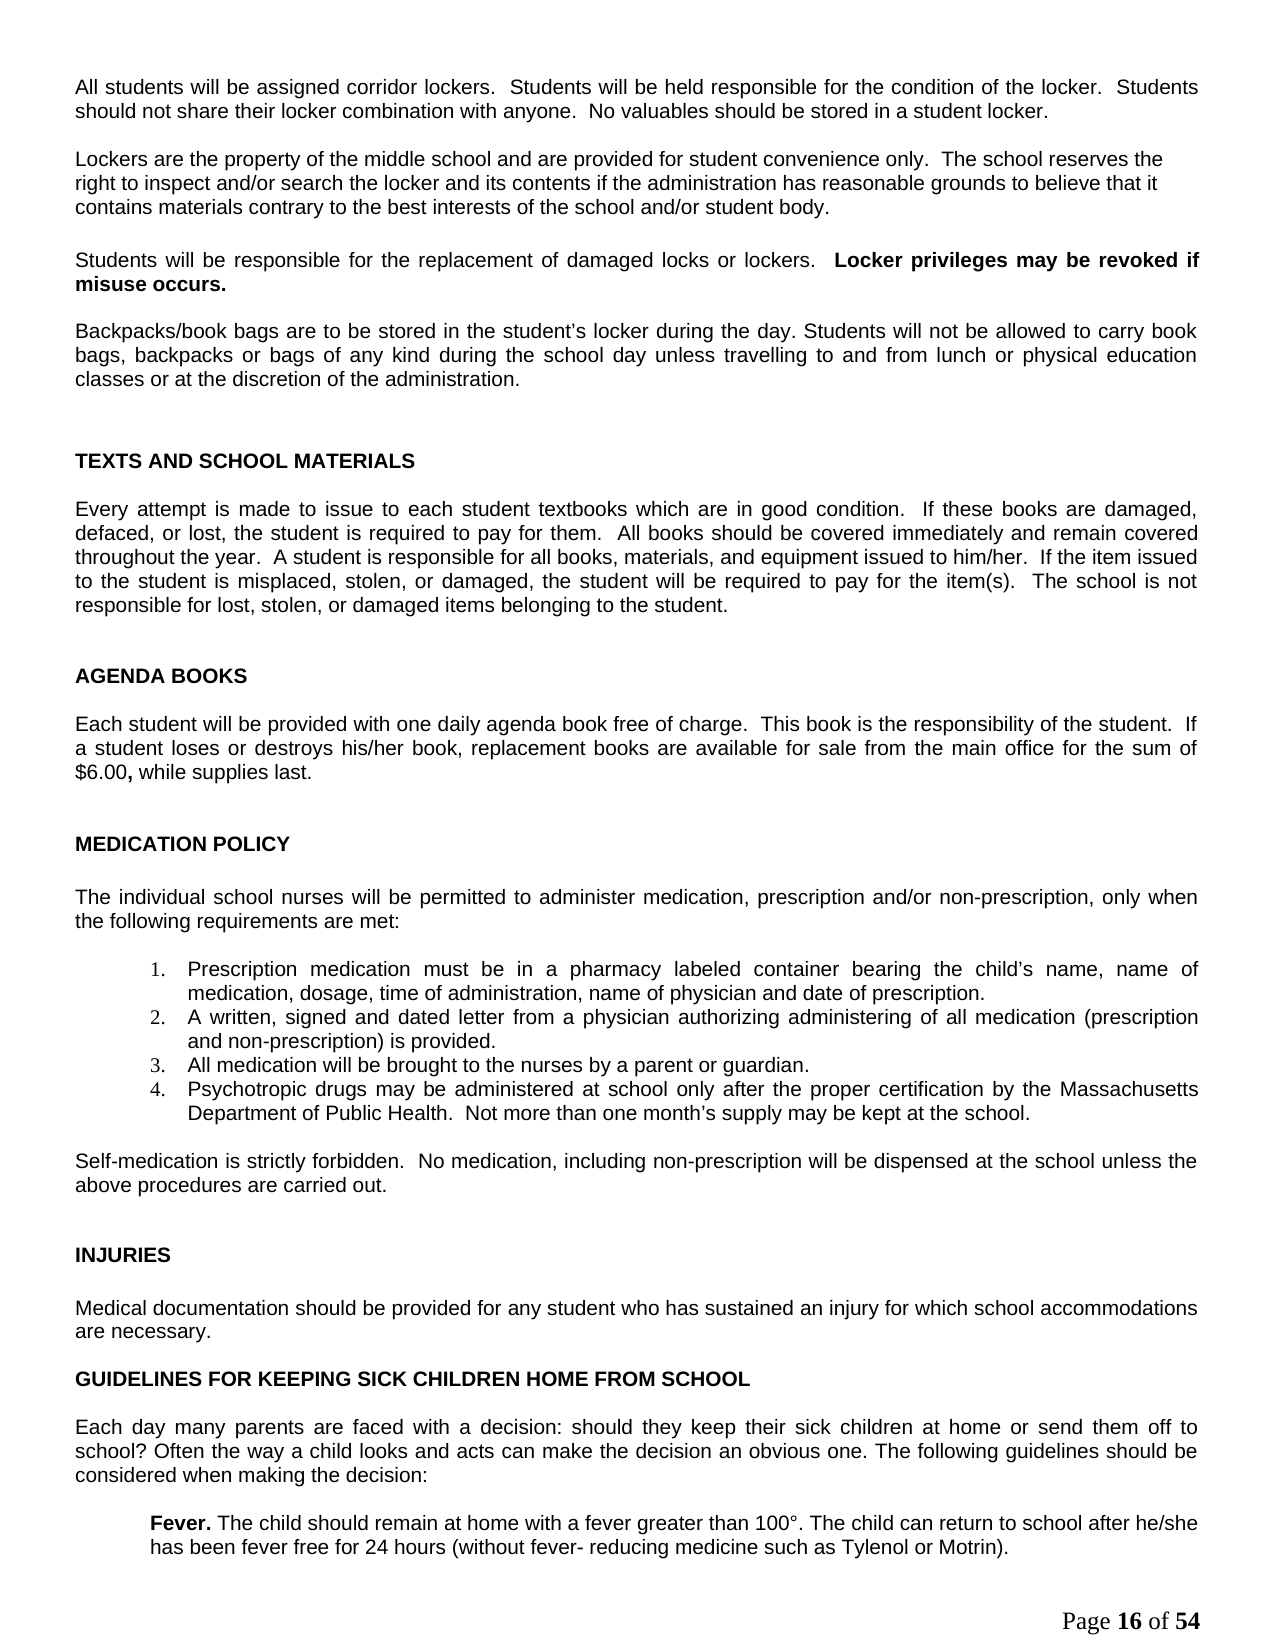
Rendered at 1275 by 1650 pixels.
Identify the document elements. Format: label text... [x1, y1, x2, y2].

text Each day many parents are faced with a decision: should they keep their sick children at home or send them off to school? Often the way a child looks and acts can make the decision an obvious one. The following guidelines should be considered when making the decision: [75, 1415, 1200, 1487]
subtitle MEDICATION POLICY [75, 832, 1200, 856]
text Every attempt is made to issue to each student textbooks which are in good condition. If these books are damaged, defaced, or lost, the student is required to pay for them. All books should be covered immediately and remain covered throughout the year. A student is responsible for all books, materials, and equipment issued to him/her. If the item issued to the student is misplaced, stolen, or damaged, the student will be required to pay for the item(s). The school is not responsible for lost, stolen, or damaged items belonging to the student. [75, 497, 1200, 616]
text Backpacks/book bags are to be stored in the student’s locker during the day. Students will not be allowed to carry book bags, backpacks or bags of any kind during the school day unless travelling to and from lunch or physical education classes or at the discretion of the administration. [75, 319, 1200, 391]
subtitle GUIDELINES FOR KEEPING SICK CHILDREN HOME FROM SCHOOL [75, 1367, 1200, 1391]
list A written, signed and dated letter from a physician authorizing administering of all medication (prescription and non-prescription) is provided. [150, 1005, 1200, 1053]
list Prescription medication must be in a pharmacy labeled container bearing the child’s name, name of medication, dosage, time of administration, name of physician and date of prescription. [150, 957, 1200, 1005]
list All medication will be brought to the nurses by a parent or guardian. [150, 1053, 1200, 1077]
text Self-medication is strictly forbidden. No medication, including non-prescription will be dispensed at the school unless the above procedures are carried out. [75, 1149, 1200, 1197]
list Psychotropic drugs may be administered at school only after the proper certification by the Massachusetts Department of Public Health. Not more than one month’s supply may be kept at the school. [150, 1077, 1200, 1125]
text Fever. The child should remain at home with a fever greater than 100°. The child can return to school after he/she has been fever free for 24 hours (without fever- reducing medicine such as Tylenol or Motrin). [150, 1511, 1200, 1559]
subtitle INJURIES [75, 1243, 1200, 1267]
subtitle AGENDA BOOKS [75, 664, 1200, 688]
text Students will be responsible for the replacement of damaged locks or lockers. Locker privileges may be revoked if misuse occurs. [75, 247, 1200, 295]
text All students will be assigned corridor lockers. Students will be held responsible for the condition of the locker. Students should not share their locker combination with anyone. No valuables should be stored in a student locker. [75, 75, 1200, 123]
text Medical documentation should be provided for any student who has sustained an injury for which school accommodations are necessary. [75, 1295, 1200, 1343]
subtitle TEXTS AND SCHOOL MATERIALS [75, 449, 1200, 473]
text Lockers are the property of the middle school and are provided for student convenience only. The school reserves the right to inspect and/or search the locker and its contents if the administration has reasonable grounds to believe that it contains materials contrary to the best interests of the school and/or student body. [75, 147, 1200, 219]
text The individual school nurses will be permitted to administer medication, prescription and/or non-prescription, only when the following requirements are met: [75, 885, 1200, 933]
text Each student will be provided with one daily agenda book free of charge. This book is the responsibility of the student. If a student loses or destroys his/her book, replacement books are available for sale from the main office for the sum of $6.00, while supplies last. [75, 712, 1200, 784]
